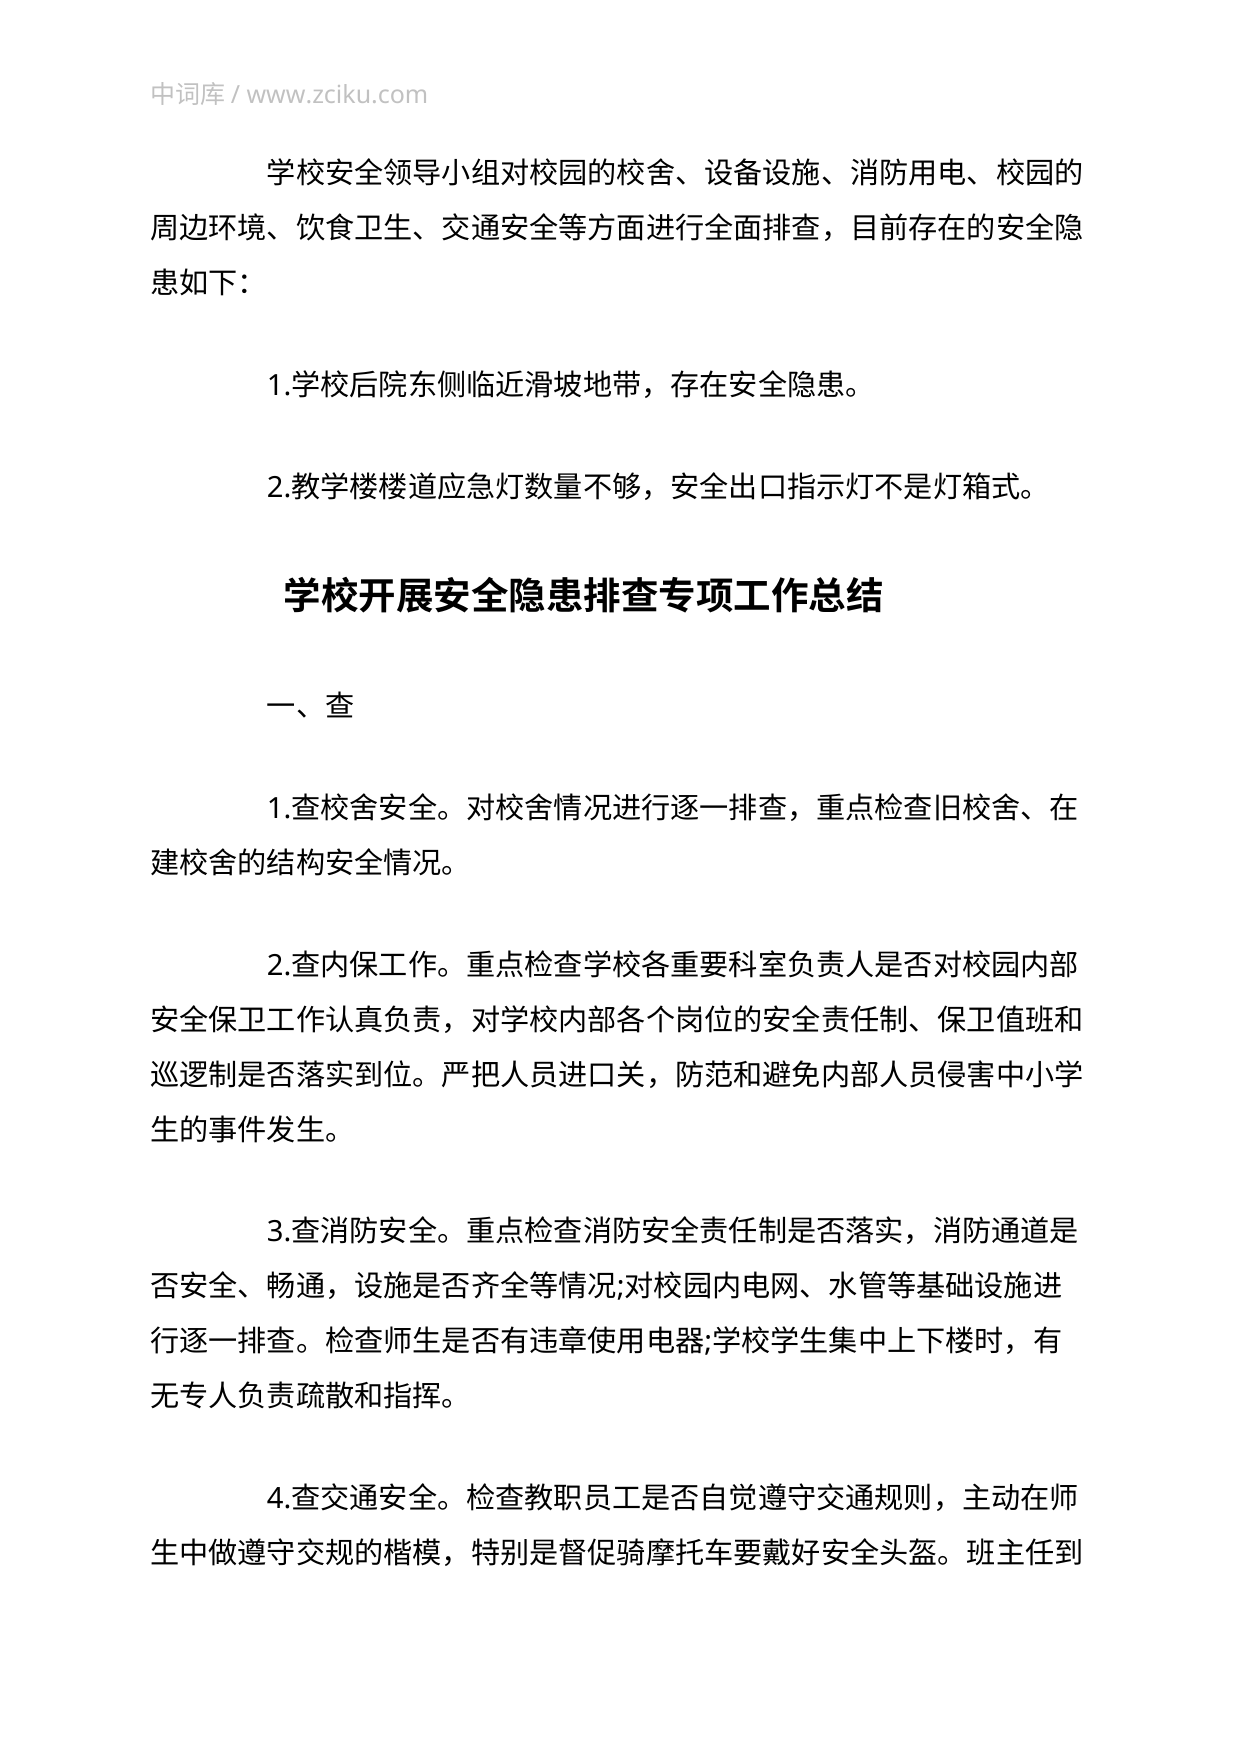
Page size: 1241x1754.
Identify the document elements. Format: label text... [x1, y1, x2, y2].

text 一、查 [150, 683, 1090, 725]
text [150, 1475, 1090, 1572]
text 2.教学楼楼道应急灯数量不够，安全出口指示灯不是灯箱式。 [150, 463, 1090, 506]
text 1.学校后院东侧临近滑坡地带，存在安全隐患。 [150, 362, 1090, 404]
text 学校开展安全隐患排查专项工作总结 [150, 566, 1090, 620]
text 3.查消防安全。重点检查消防安全责任制是否落实，消防通道是否安全、畅通，设施是否齐全等情况;对校园内电网、水管等基础设施进行逐一排查。检查师生是否有违章使用电器;学校学生集中上下楼时，有无专人负责疏散和指挥。 [150, 1208, 1090, 1415]
text 学校安全领导小组对校园的校舍、设备设施、消防用电、校园的周边环境、饮食卫生、交通安全等方面进行全面排查，目前存在的安全隐患如下： [150, 150, 1090, 302]
text 2.查内保工作。重点检查学校各重要科室负责人是否对校园内部安全保卫工作认真负责，对学校内部各个岗位的安全责任制、保卫值班和巡逻制是否落实到位。严把人员进口关，防范和避免内部人员侵害中小学生的事件发生。 [150, 941, 1090, 1148]
text 1.查校舍安全。对校舍情况进行逐一排查，重点检查旧校舍、在建校舍的结构安全情况。 [150, 785, 1090, 882]
